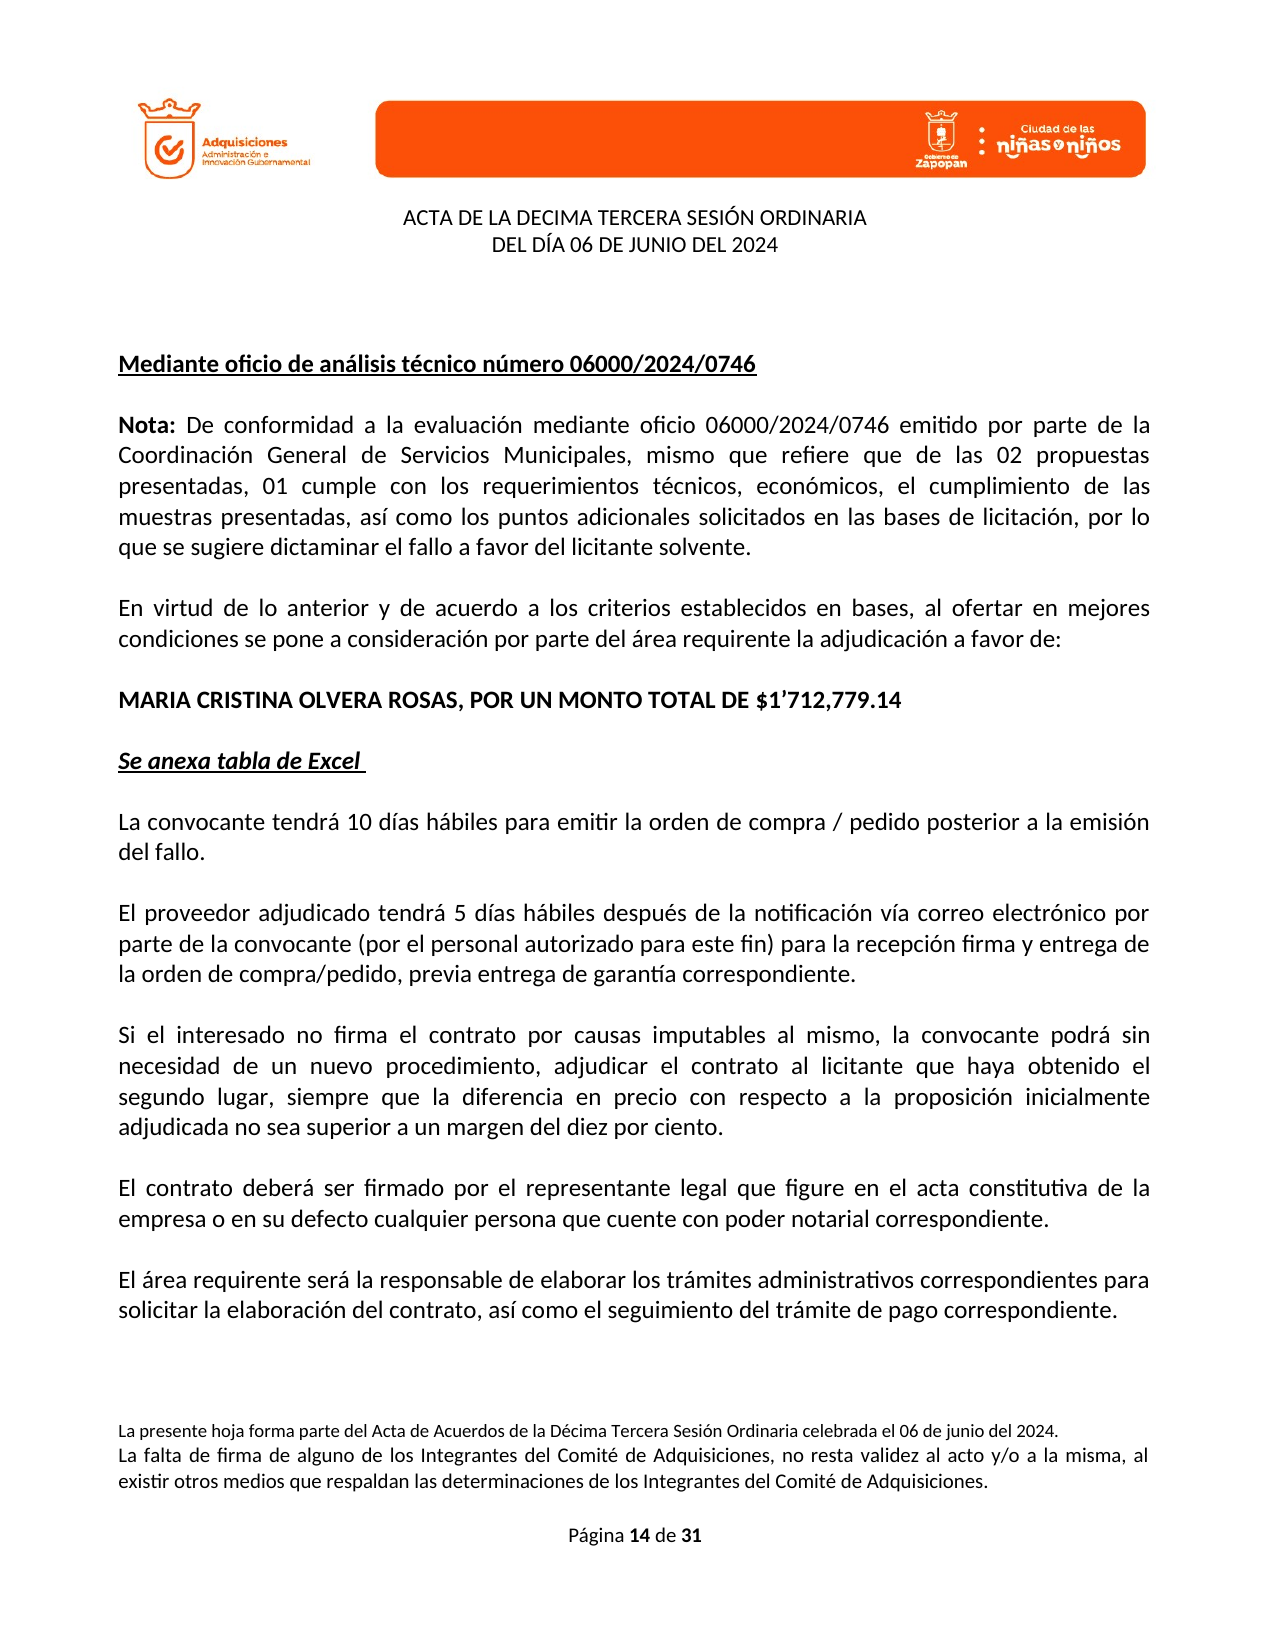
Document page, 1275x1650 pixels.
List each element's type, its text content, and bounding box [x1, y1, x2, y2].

text Nota: De conformidad a la evaluación mediante oficio 06000/2024/0746 emitido por parte de la Coordinación General de Servicios Municipales, mismo que refiere que de las 02 propuestas presentadas, 01 cumple con los requerimientos técnicos, económicos, el cumplimiento de las muestras presentadas, así como los puntos adicionales solicitados en las bases de licitación, por lo que se sugiere dictaminar el fallo a favor del licitante solvente. [118, 409, 1152, 562]
text La convocante tendrá 10 días hábiles para emitir la orden de compra / pedido posterior a la emisión del fallo. [118, 806, 1152, 867]
text El contrato deberá ser firmado por el representante legal que figure en el acta constitutiva de la empresa o en su defecto cualquier persona que cuente con poder notarial correspondiente. [118, 1172, 1152, 1233]
text En virtud de lo anterior y de acuerdo a los criterios establecidos en bases, al ofertar en mejores condiciones se pone a consideración por parte del área requirente la adjudicación a favor de: [118, 592, 1152, 653]
text Mediante oficio de análisis técnico número 06000/2024/0746 [118, 348, 1152, 379]
text El área requirente será la responsable de elaborar los trámites administrativos correspondientes para solicitar la elaboración del contrato, así como el seguimiento del trámite de pago correspondiente. [118, 1264, 1152, 1325]
text MARIA CRISTINA OLVERA ROSAS, POR UN MONTO TOTAL DE $1’712,779.14 [118, 684, 1152, 714]
text Se anexa tabla de Excel [118, 745, 1152, 775]
text El proveedor adjudicado tendrá 5 días hábiles después de la notificación vía correo electrónico por parte de la convocante (por el personal autorizado para este fin) para la recepción firma y entrega de la orden de compra/pedido, previa entrega de garantía correspondiente. [118, 897, 1152, 989]
picture [118, 73, 1165, 203]
text Si el interesado no firma el contrato por causas imputables al mismo, la convocante podrá sin necesidad de un nuevo procedimiento, adjudicar el contrato al licitante que haya obtenido el segundo lugar, siempre que la diferencia en precio con respecto a la proposición inicialmente adjudicada no sea superior a un margen del diez por ciento. [118, 1019, 1152, 1142]
